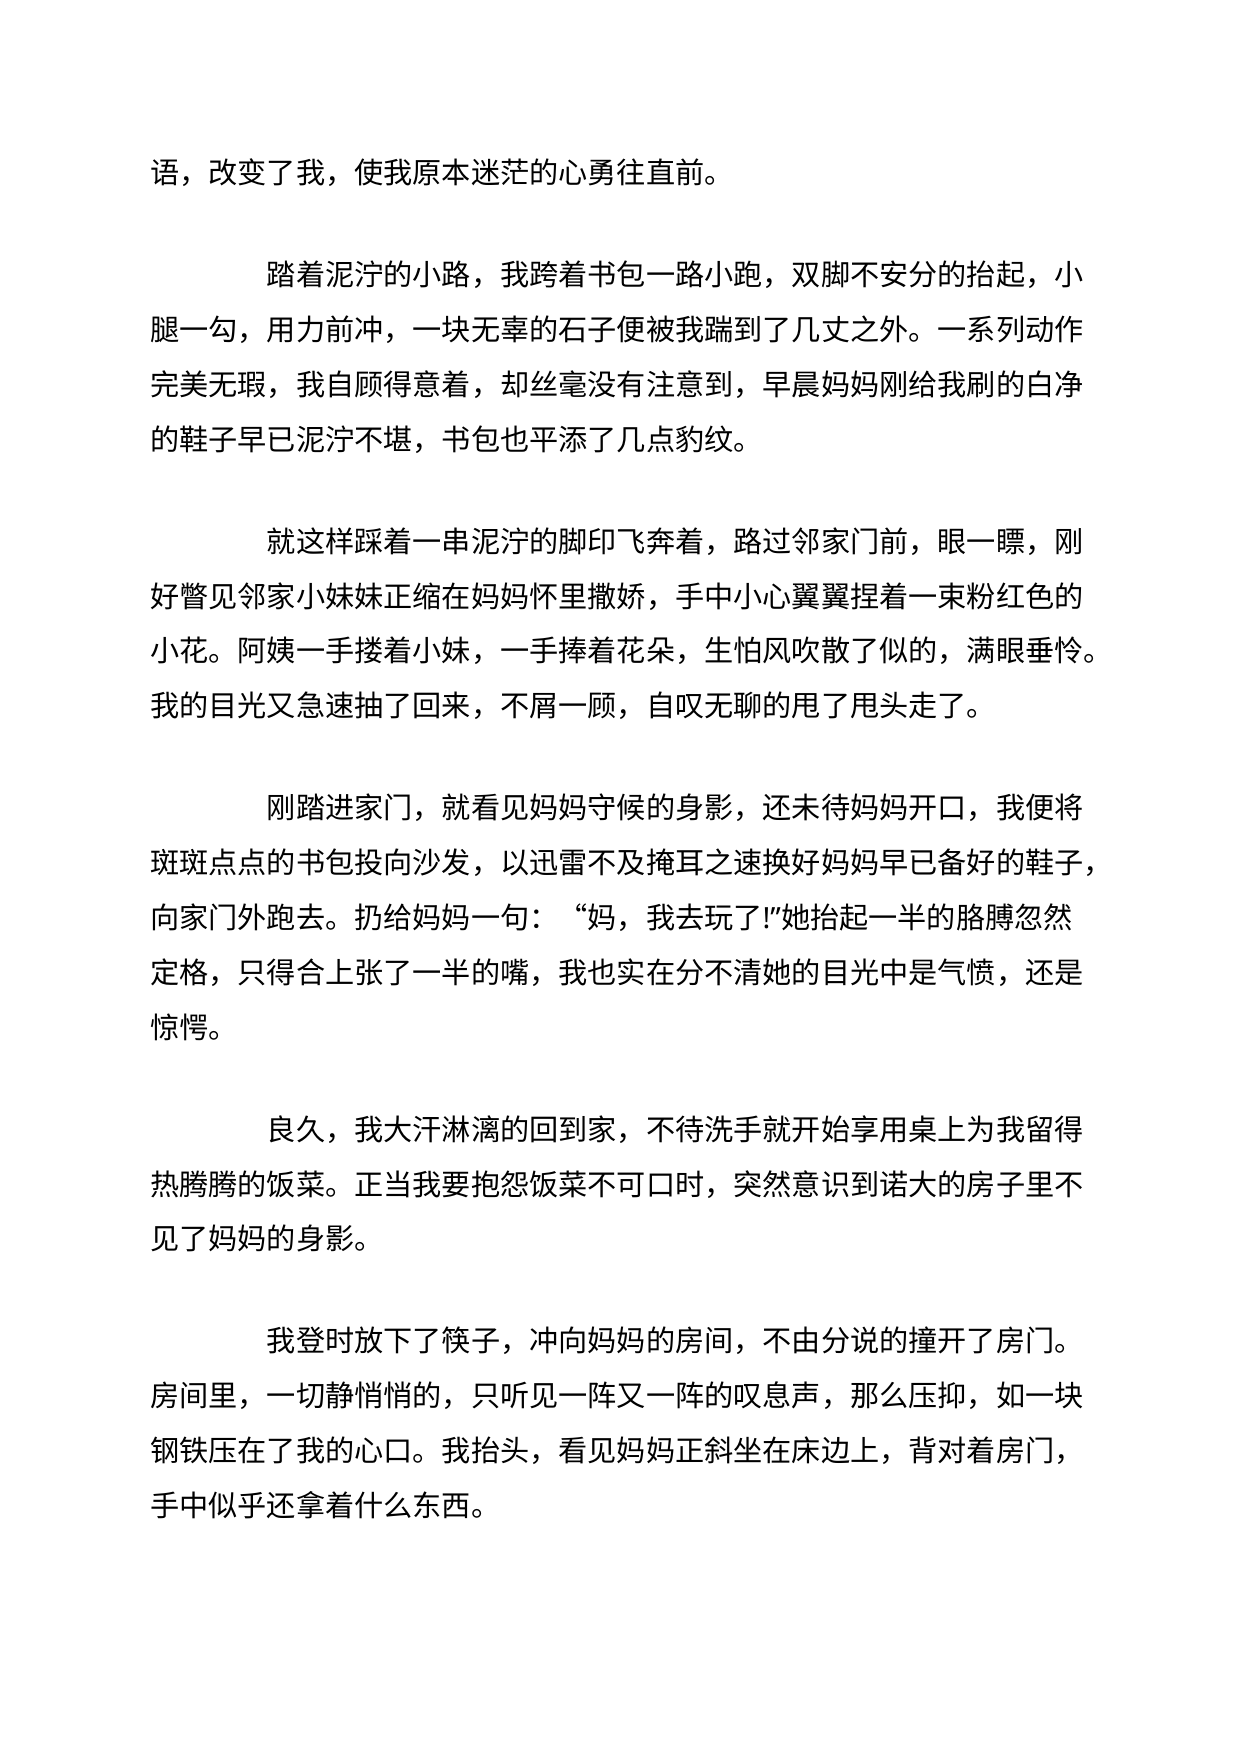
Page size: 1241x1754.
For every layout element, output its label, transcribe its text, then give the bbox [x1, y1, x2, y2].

text 就这样踩着一串泥泞的脚印飞奔着，路过邻家门前，眼一瞟，刚好瞥见邻家小妹妹正缩在妈妈怀里撒娇，手中小心翼翼捏着一束粉红色的小花。阿姨一手搂着小妹，一手捧着花朵，生怕风吹散了似的，满眼垂怜。我的目光又急速抽了回来，不屑一顾，自叹无聊的甩了甩头走了。 [150, 518, 1090, 725]
text 踏着泥泞的小路，我跨着书包一路小跑，双脚不安分的抬起，小腿一勾，用力前冲，一块无辜的石子便被我踹到了几丈之外。一系列动作完美无瑕，我自顾得意着，却丝毫没有注意到，早晨妈妈刚给我刷的白净的鞋子早已泥泞不堪，书包也平添了几点豹纹。 [150, 252, 1090, 459]
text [150, 150, 1090, 192]
text 良久，我大汗淋漓的回到家，不待洗手就开始享用桌上为我留得热腾腾的饭菜。正当我要抱怨饭菜不可口时，突然意识到诺大的房子里不见了妈妈的身影。 [150, 1106, 1090, 1258]
text 刚踏进家门，就看见妈妈守候的身影，还未待妈妈开口，我便将斑斑点点的书包投向沙发，以迅雷不及掩耳之速换好妈妈早已备好的鞋子，向家门外跑去。扔给妈妈一句：“妈，我去玩了!”她抬起一半的胳膊忽然定格，只得合上张了一半的嘴，我也实在分不清她的目光中是气愤，还是惊愕。 [150, 785, 1090, 1047]
text 我登时放下了筷子，冲向妈妈的房间，不由分说的撞开了房门。房间里，一切静悄悄的，只听见一阵又一阵的叹息声，那么压抑，如一块钢铁压在了我的心口。我抬头，看见妈妈正斜坐在床边上，背对着房门，手中似乎还拿着什么东西。 [150, 1318, 1090, 1525]
